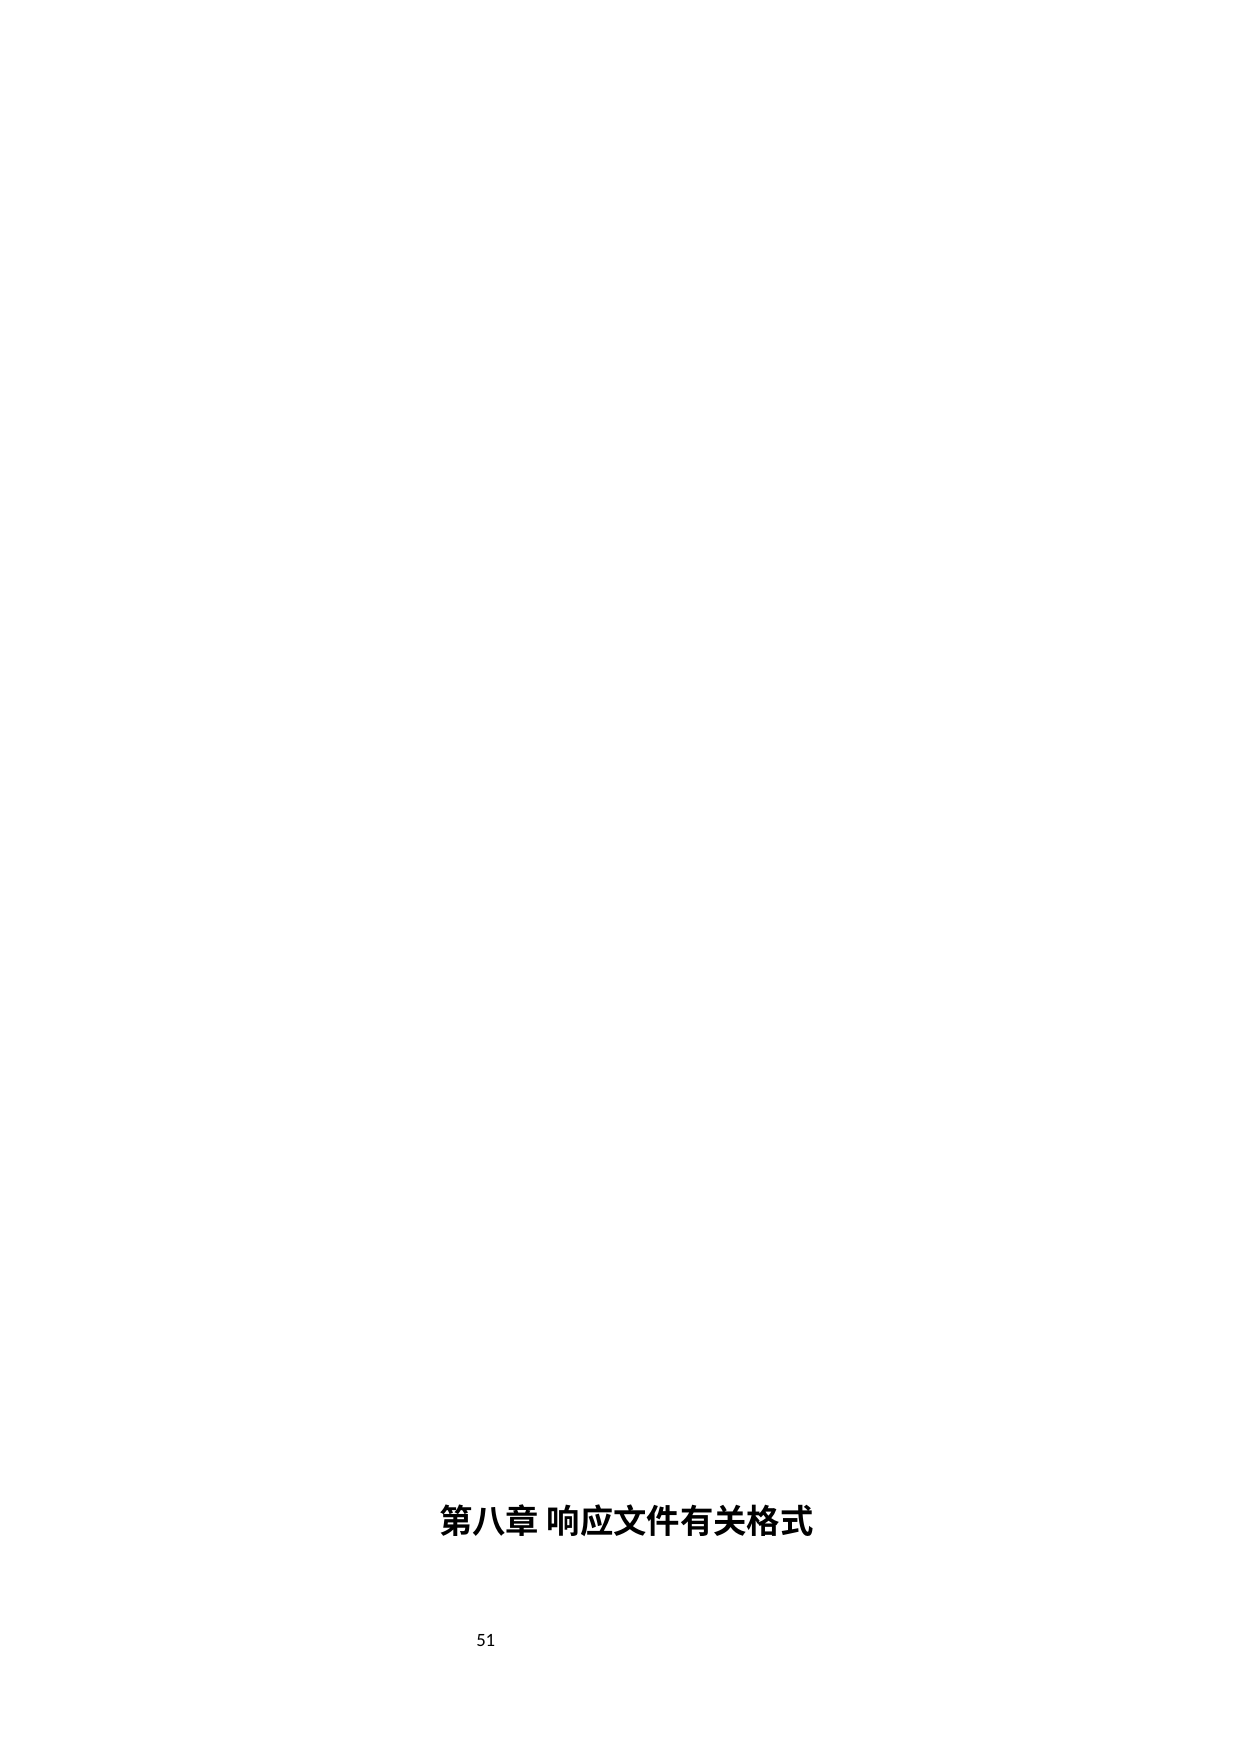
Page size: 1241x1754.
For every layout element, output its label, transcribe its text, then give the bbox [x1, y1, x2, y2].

text 第八章 响应文件有关格式 [165, 1487, 1087, 1552]
